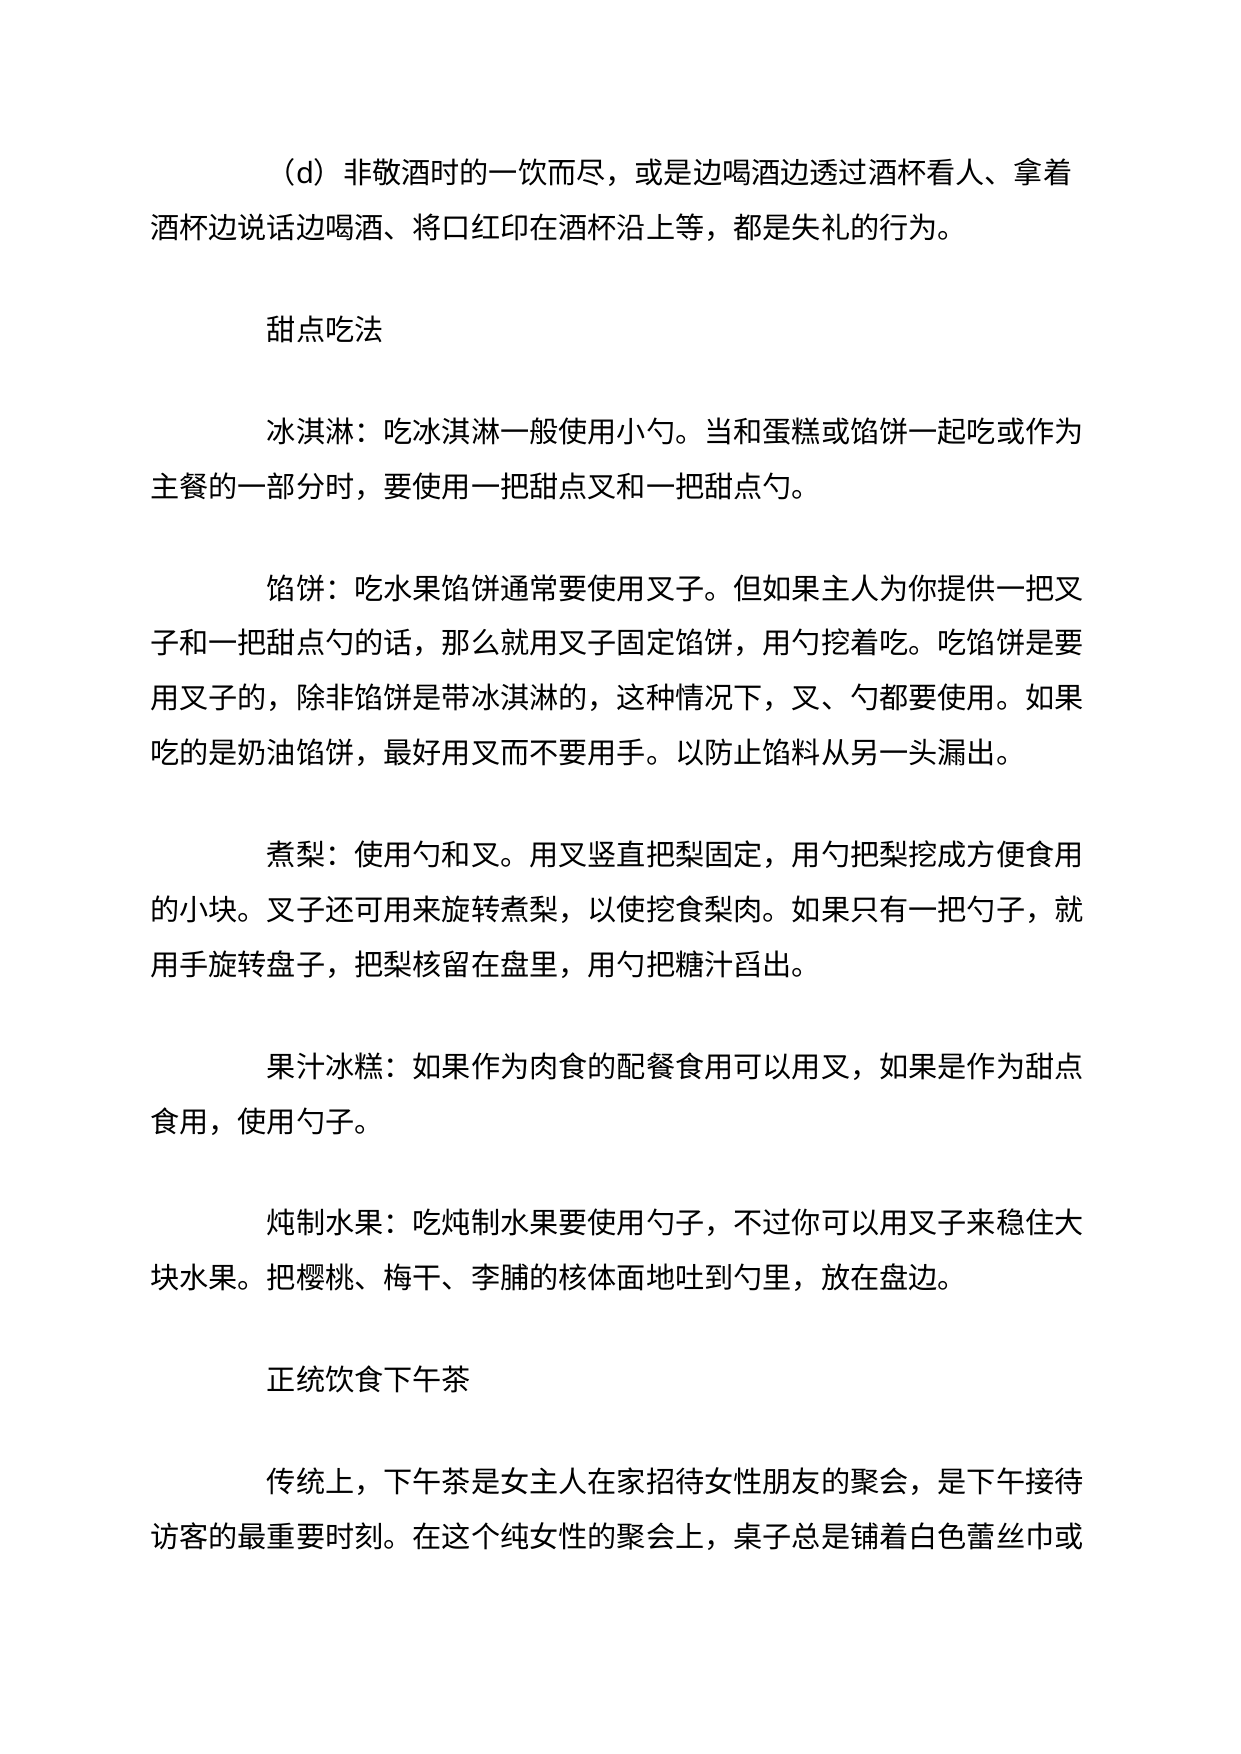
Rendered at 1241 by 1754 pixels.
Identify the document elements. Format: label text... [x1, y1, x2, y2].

text 冰淇淋：吃冰淇淋一般使用小勺。当和蛋糕或馅饼一起吃或作为主餐的一部分时，要使用一把甜点叉和一把甜点勺。 [150, 408, 1090, 506]
text 炖制水果：吃炖制水果要使用勺子，不过你可以用叉子来稳住大块水果。把樱桃、梅干、李脯的核体面地吐到勺里，放在盘边。 [150, 1200, 1090, 1297]
text （d）非敬酒时的一饮而尽，或是边喝酒边透过酒杯看人、拿着酒杯边说话边喝酒、将口红印在酒杯沿上等，都是失礼的行为。 [150, 150, 1090, 247]
text 煮梨：使用勺和叉。用叉竖直把梨固定，用勺把梨挖成方便食用的小块。叉子还可用来旋转煮梨，以使挖食梨肉。如果只有一把勺子，就用手旋转盘子，把梨核留在盘里，用勺把糖汁舀出。 [150, 832, 1090, 984]
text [150, 1458, 1090, 1556]
text 正统饮食下午茶 [150, 1357, 1090, 1399]
text 果汁冰糕：如果作为肉食的配餐食用可以用叉，如果是作为甜点食用，使用勺子。 [150, 1043, 1090, 1140]
text 甜点吃法 [150, 307, 1090, 349]
text 馅饼：吃水果馅饼通常要使用叉子。但如果主人为你提供一把叉子和一把甜点勺的话，那么就用叉子固定馅饼，用勺挖着吃。吃馅饼是要用叉子的，除非馅饼是带冰淇淋的，这种情况下，叉、勺都要使用。如果吃的是奶油馅饼，最好用叉而不要用手。以防止馅料从另一头漏出。 [150, 565, 1090, 772]
